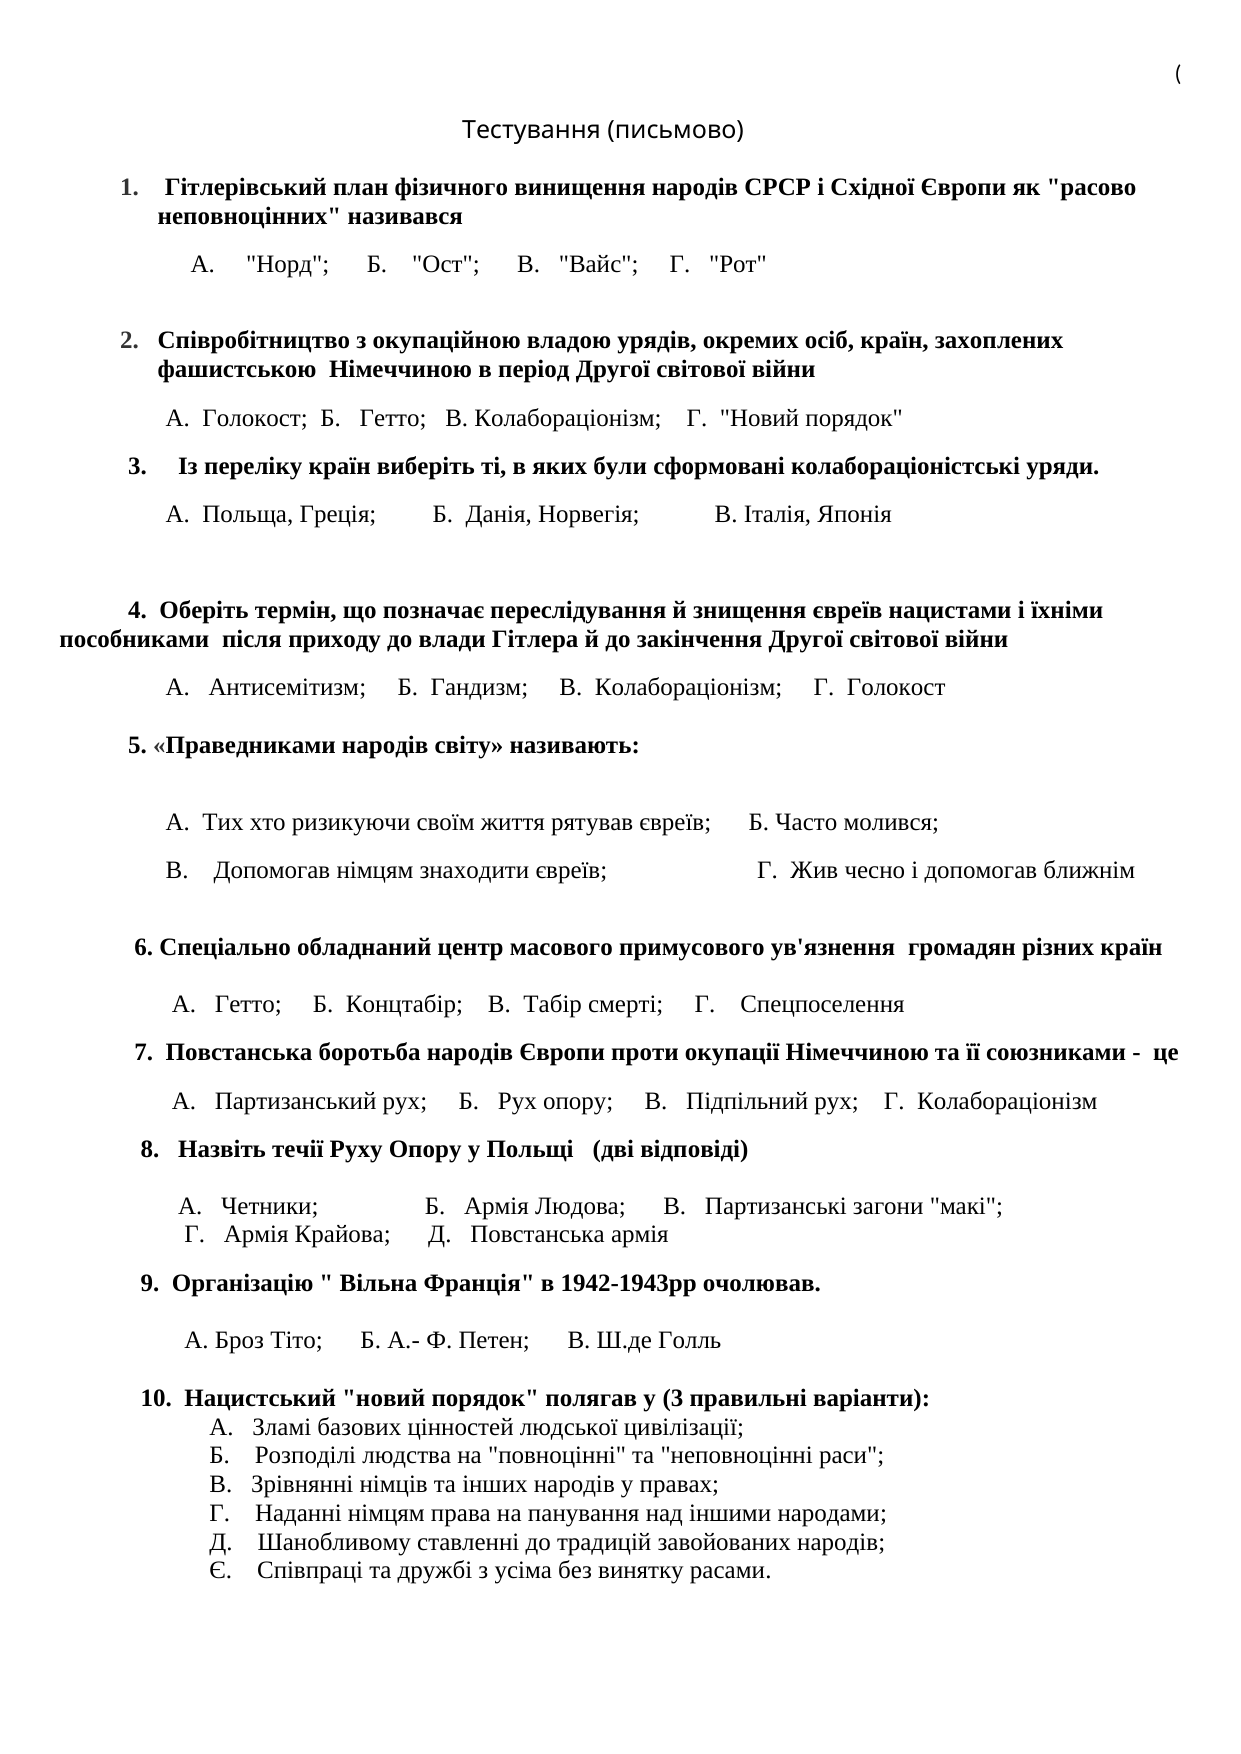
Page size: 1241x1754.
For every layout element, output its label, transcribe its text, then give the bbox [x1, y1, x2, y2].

text А. Гетто; Б. Концтабір; В. Табір смерті; Г. Спецпоселення [59, 989, 1181, 1018]
text Д. Шанобливому ставленні до традицій завойованих народів; [59, 1527, 1181, 1555]
list Співробітництво з окупаційною владою урядів, окремих осіб, країн, захоплених фашистською Німеччиною в період Другої світової війни [120, 326, 1181, 383]
text Тестування (письмово) [59, 112, 1181, 146]
text А. Польща, Греція; Б. Данія, Норвегія; В. Італія, Японія [59, 499, 1181, 528]
text А. Антисемітизм; Б. Гандизм; В. Колабораціонізм; Г. Голокост [59, 672, 1181, 701]
text 10. Нацистський "новий порядок" полягав у (3 правильні варіанти): [59, 1383, 1181, 1412]
text В. Допомогав німцям знаходити євреїв; Г. Жив чесно і допомогав ближнім [59, 855, 1181, 884]
text 4. Оберіть термін, що позначає переслідування й знищення євреїв нацистами і їхніми пособниками після приходу до влади Гітлера й до закінчення Другої світової війни [59, 595, 1181, 653]
text ( [59, 59, 1181, 87]
text 8. Назвіть течії Руху Опору у Польщі (дві відповіді) [59, 1134, 1181, 1163]
text В. Зрівнянні німців та інших народів у правах; [59, 1469, 1181, 1498]
text 9. Організацію " Вільна Франція" в 1942-1943рр очолював. [59, 1268, 1181, 1297]
text 7. Повстанська боротьба народів Європи проти окупації Німеччиною та її союзниками - це [59, 1037, 1181, 1066]
text А. Тих хто ризикуючи своїм життя рятував євреїв; Б. Часто молився; [59, 807, 1181, 836]
text 5. «Праведниками народів світу» називають: [59, 730, 1181, 758]
text А. "Норд"; Б. "Ост"; В. "Вайс"; Г. "Рот" [59, 249, 1181, 278]
text Б. Розподілі людства на "повноцінні" та "неповноцінні раси"; [59, 1440, 1181, 1469]
text А. Партизанський рух; Б. Рух опору; В. Підпільний рух; Г. Колабораціонізм [59, 1086, 1181, 1114]
list Гітлерівський план фізичного винищення народів СРСР і Східної Європи як "расово неповноцінних" називався [120, 172, 1181, 229]
text А. Четники; Б. Армія Людова; В. Партизанські загони "макі"; [59, 1191, 1181, 1219]
text 6. Спеціально обладнаний центр масового примусового ув'язнення громадян різних країн [59, 932, 1181, 960]
text Г. Армія Крайова; Д. Повстанська армія [59, 1219, 1181, 1248]
text Є. Співпраці та дружбі з усіма без винятку расами. [59, 1555, 1181, 1584]
text 3. Із переліку країн виберіть ті, в яких були сформовані колабораціоністські уряди. [59, 451, 1181, 480]
text Г. Наданні німцям права на панування над іншими народами; [59, 1498, 1181, 1527]
text А. Зламі базових цінностей людської цивілізації; [59, 1412, 1181, 1440]
text А. Голокост; Б. Гетто; В. Колабораціонізм; Г. "Новий порядок" [59, 403, 1181, 431]
text А. Броз Тіто; Б. А.- Ф. Петен; В. Ш.де Голль [59, 1325, 1181, 1354]
